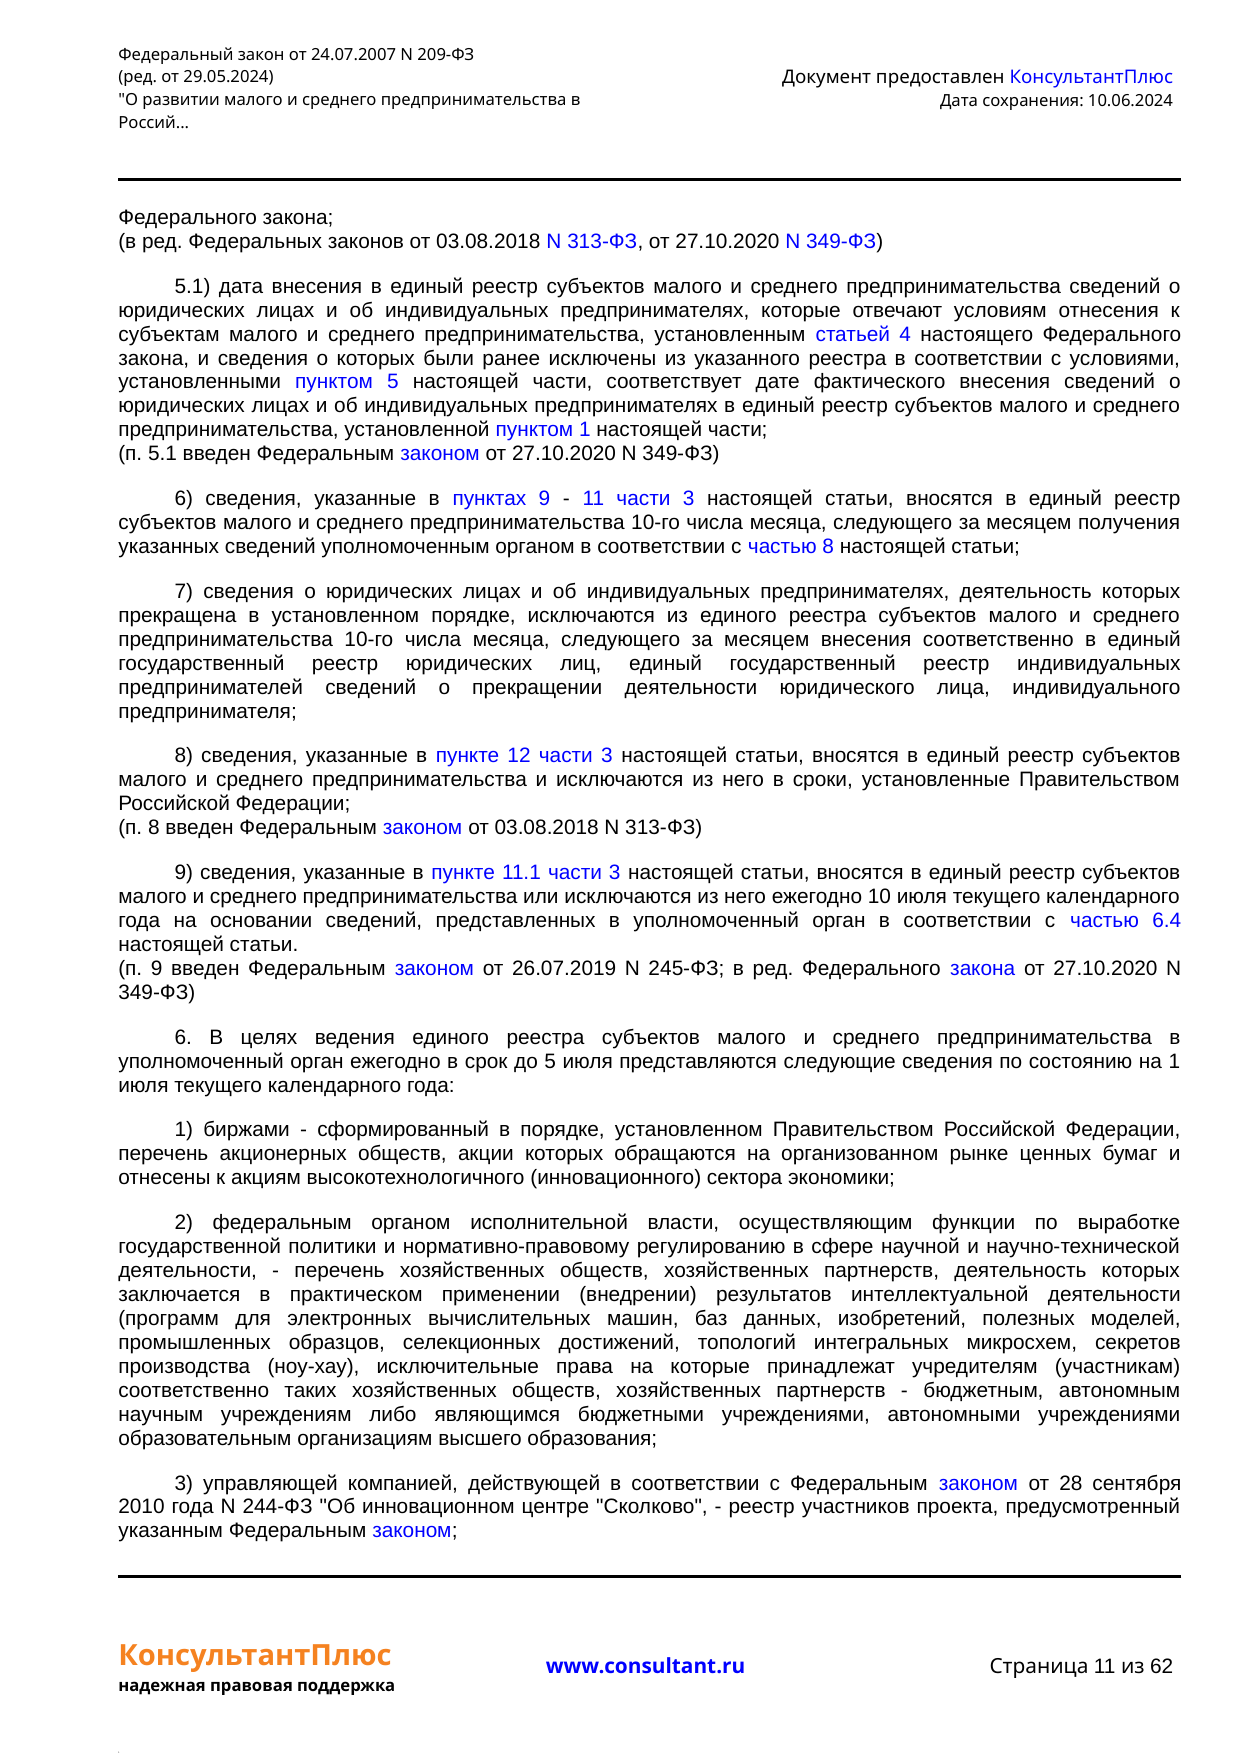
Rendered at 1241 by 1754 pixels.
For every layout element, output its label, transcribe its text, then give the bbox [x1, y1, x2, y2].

text 6) сведения, указанные в пунктах 9 - 11 части 3 настоящей статьи, вносятся в единый реестр субъектов малого и среднего предпринимательства 10-го числа месяца, следующего за месяцем получения указанных сведений уполномоченным органом в соответствии с частью 8 настоящей статьи; [118, 486, 1181, 558]
text (в ред. Федеральных законов от 03.08.2018 N 313-ФЗ, от 27.10.2020 N 349-ФЗ) [118, 229, 1181, 253]
text 8) сведения, указанные в пункте 12 части 3 настоящей статьи, вносятся в единый реестр субъектов малого и среднего предпринимательства и исключаются из него в сроки, установленные Правительством Российской Федерации; [118, 743, 1181, 815]
text (п. 8 введен Федеральным законом от 03.08.2018 N 313-ФЗ) [118, 815, 1181, 839]
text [118, 205, 1181, 229]
text (п. 5.1 введен Федеральным законом от 27.10.2020 N 349-ФЗ) [118, 441, 1181, 465]
text (п. 9 введен Федеральным законом от 26.07.2019 N 245-ФЗ; в ред. Федерального закона от 27.10.2020 N 349-ФЗ) [118, 956, 1181, 1004]
text 2) федеральным органом исполнительной власти, осуществляющим функции по выработке государственной политики и нормативно-правовому регулированию в сфере научной и научно-технической деятельности, - перечень хозяйственных обществ, хозяйственных партнерств, деятельность которых заключается в практическом применении (внедрении) результатов интеллектуальной деятельности (программ для электронных вычислительных машин, баз данных, изобретений, полезных моделей, промышленных образцов, селекционных достижений, топологий интегральных микросхем, секретов производства (ноу-хау), исключительные права на которые принадлежат учредителям (участникам) соответственно таких хозяйственных обществ, хозяйственных партнерств - бюджетным, автономным научным учреждениям либо являющимся бюджетными учреждениями, автономными учреждениями образовательным организациям высшего образования; [118, 1210, 1181, 1449]
text 6. В целях ведения единого реестра субъектов малого и среднего предпринимательства в уполномоченный орган ежегодно в срок до 5 июля представляются следующие сведения по состоянию на 1 июля текущего календарного года: [118, 1024, 1181, 1096]
text 9) сведения, указанные в пункте 11.1 части 3 настоящей статьи, вносятся в единый реестр субъектов малого и среднего предпринимательства или исключаются из него ежегодно 10 июля текущего календарного года на основании сведений, представленных в уполномоченный орган в соответствии с частью 6.4 настоящей статьи. [118, 860, 1181, 956]
text 3) управляющей компанией, действующей в соответствии с Федеральным законом от 28 сентября 2010 года N 244-ФЗ "Об инновационном центре "Сколково", - реестр участников проекта, предусмотренный указанным Федеральным законом; [118, 1470, 1181, 1542]
text 1) биржами - сформированный в порядке, установленном Правительством Российской Федерации, перечень акционерных обществ, акции которых обращаются на организованном рынке ценных бумаг и отнесены к акциям высокотехнологичного (инновационного) сектора экономики; [118, 1117, 1181, 1189]
text 7) сведения о юридических лицах и об индивидуальных предпринимателях, деятельность которых прекращена в установленном порядке, исключаются из единого реестра субъектов малого и среднего предпринимательства 10-го числа месяца, следующего за месяцем внесения соответственно в единый государственный реестр юридических лиц, единый государственный реестр индивидуальных предпринимателей сведений о прекращении деятельности юридического лица, индивидуального предпринимателя; [118, 579, 1181, 722]
text 5.1) дата внесения в единый реестр субъектов малого и среднего предпринимательства сведений о юридических лицах и об индивидуальных предпринимателях, которые отвечают условиям отнесения к субъектам малого и среднего предпринимательства, установленным статьей 4 настоящего Федерального закона, и сведения о которых были ранее исключены из указанного реестра в соответствии с условиями, установленными пунктом 5 настоящей части, соответствует дате фактического внесения сведений о юридических лицах и об индивидуальных предпринимателях в единый реестр субъектов малого и среднего предпринимательства, установленной пунктом 1 настоящей части; [118, 273, 1181, 441]
